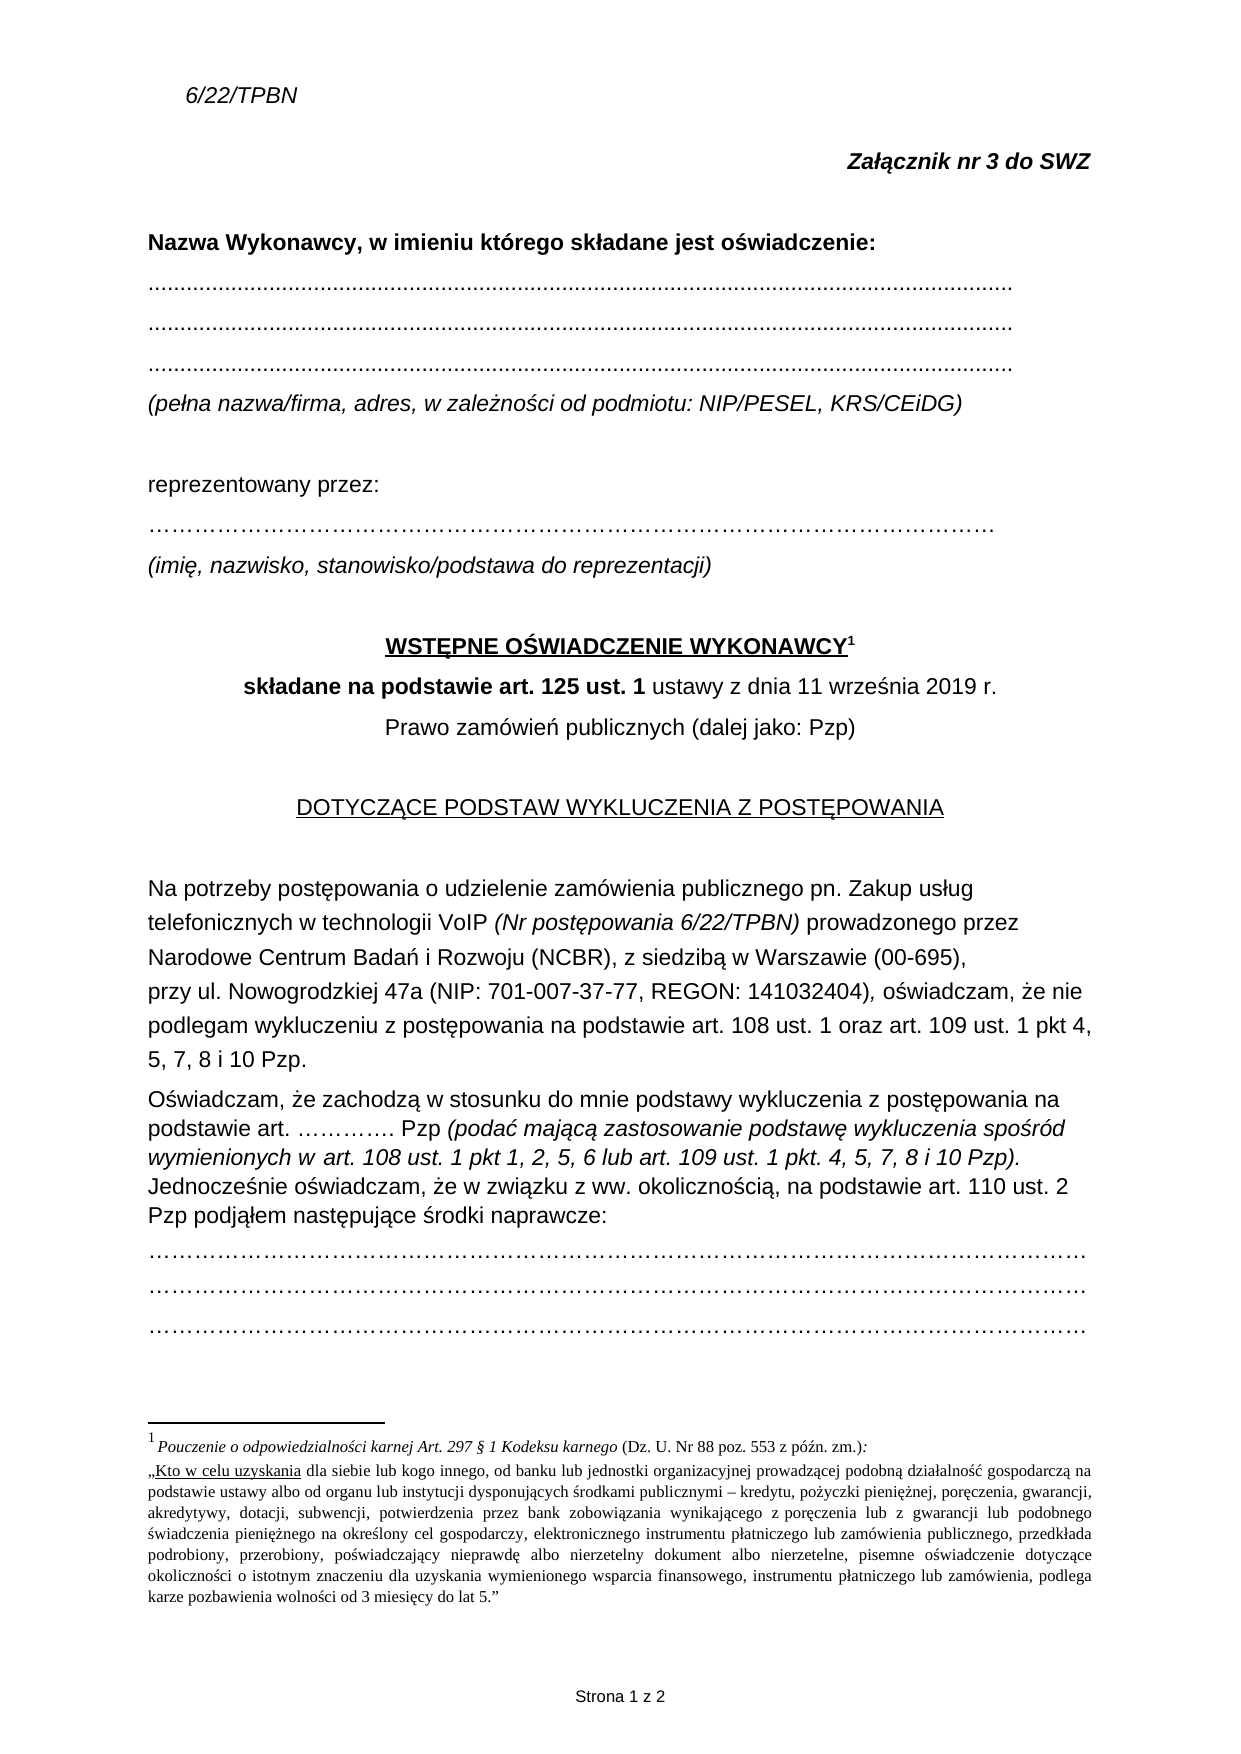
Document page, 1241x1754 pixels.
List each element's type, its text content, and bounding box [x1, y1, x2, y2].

text …………………………………………………………………………………………………………… [148, 1312, 1092, 1338]
text ........................................................................................................................................ [148, 350, 1092, 376]
text (imię, nazwisko, stanowisko/podstawa do reprezentacji) [148, 552, 1092, 578]
text WSTĘPNE OŚWIADCZENIE WYKONAWCY [148, 633, 1092, 659]
text ........................................................................................................................................ [148, 309, 1092, 336]
text składane na podstawie art. 125 ust. 1 ustawy z dnia 11 września 2019 r. [148, 673, 1092, 699]
text Oświadczam, że zachodzą w stosunku do mnie podstawy wykluczenia z postępowania na podstawie art. …………. Pzp (podać mającą zastosowanie podstawę wykluczenia spośród wymienionych w art. 108 ust. 1 pkt 1, 2, 5, 6 lub art. 109 ust. 1 pkt. 4, 5, 7, 8 i 10 Pzp). Jednocześnie oświadczam, że w związku z ww. okolicznością, na podstawie art. 110 ust. 2 Pzp podjąłem następujące środki naprawcze: [148, 1086, 1092, 1229]
text Na potrzeby postępowania o udzielenie zamówienia publicznego pn. Zakup usług telefonicznych w technologii VoIP (Nr postępowania 6/22/TPBN) prowadzonego przez Narodowe Centrum Badań i Rozwoju (NCBR), z siedzibą w Warszawie (00-695), przy ul. Nowogrodzkiej 47a (NIP: 701-007-37-77, REGON: 141032404), oświadczam, że nie podlegam wykluczeniu z postępowania na podstawie art. 108 ust. 1 oraz art. 109 ust. 1 pkt 4, 5, 7, 8 i 10 Pzp. [148, 875, 1092, 1072]
text Prawo zamówień publicznych (dalej jako: Pzp) [148, 713, 1092, 740]
text ........................................................................................................................................ [148, 269, 1092, 295]
text reprezentowany przez: [148, 471, 1092, 497]
text ………………………………………………………………………………………………… [148, 511, 1092, 538]
text Nazwa Wykonawcy, w imieniu którego składane jest oświadczenie: [148, 228, 1092, 255]
text (pełna nazwa/firma, adres, w zależności od podmiotu: NIP/PESEL, KRS/CEiDG) [148, 390, 1092, 417]
text DOTYCZĄCE PODSTAW WYKLUCZENIA Z POSTĘPOWANIA [148, 794, 1092, 821]
text ………………………………………………………………………………………………………………………………………………………………………………………………………………………… [148, 1237, 1092, 1298]
text Załącznik nr 3 do SWZ [148, 148, 1092, 174]
